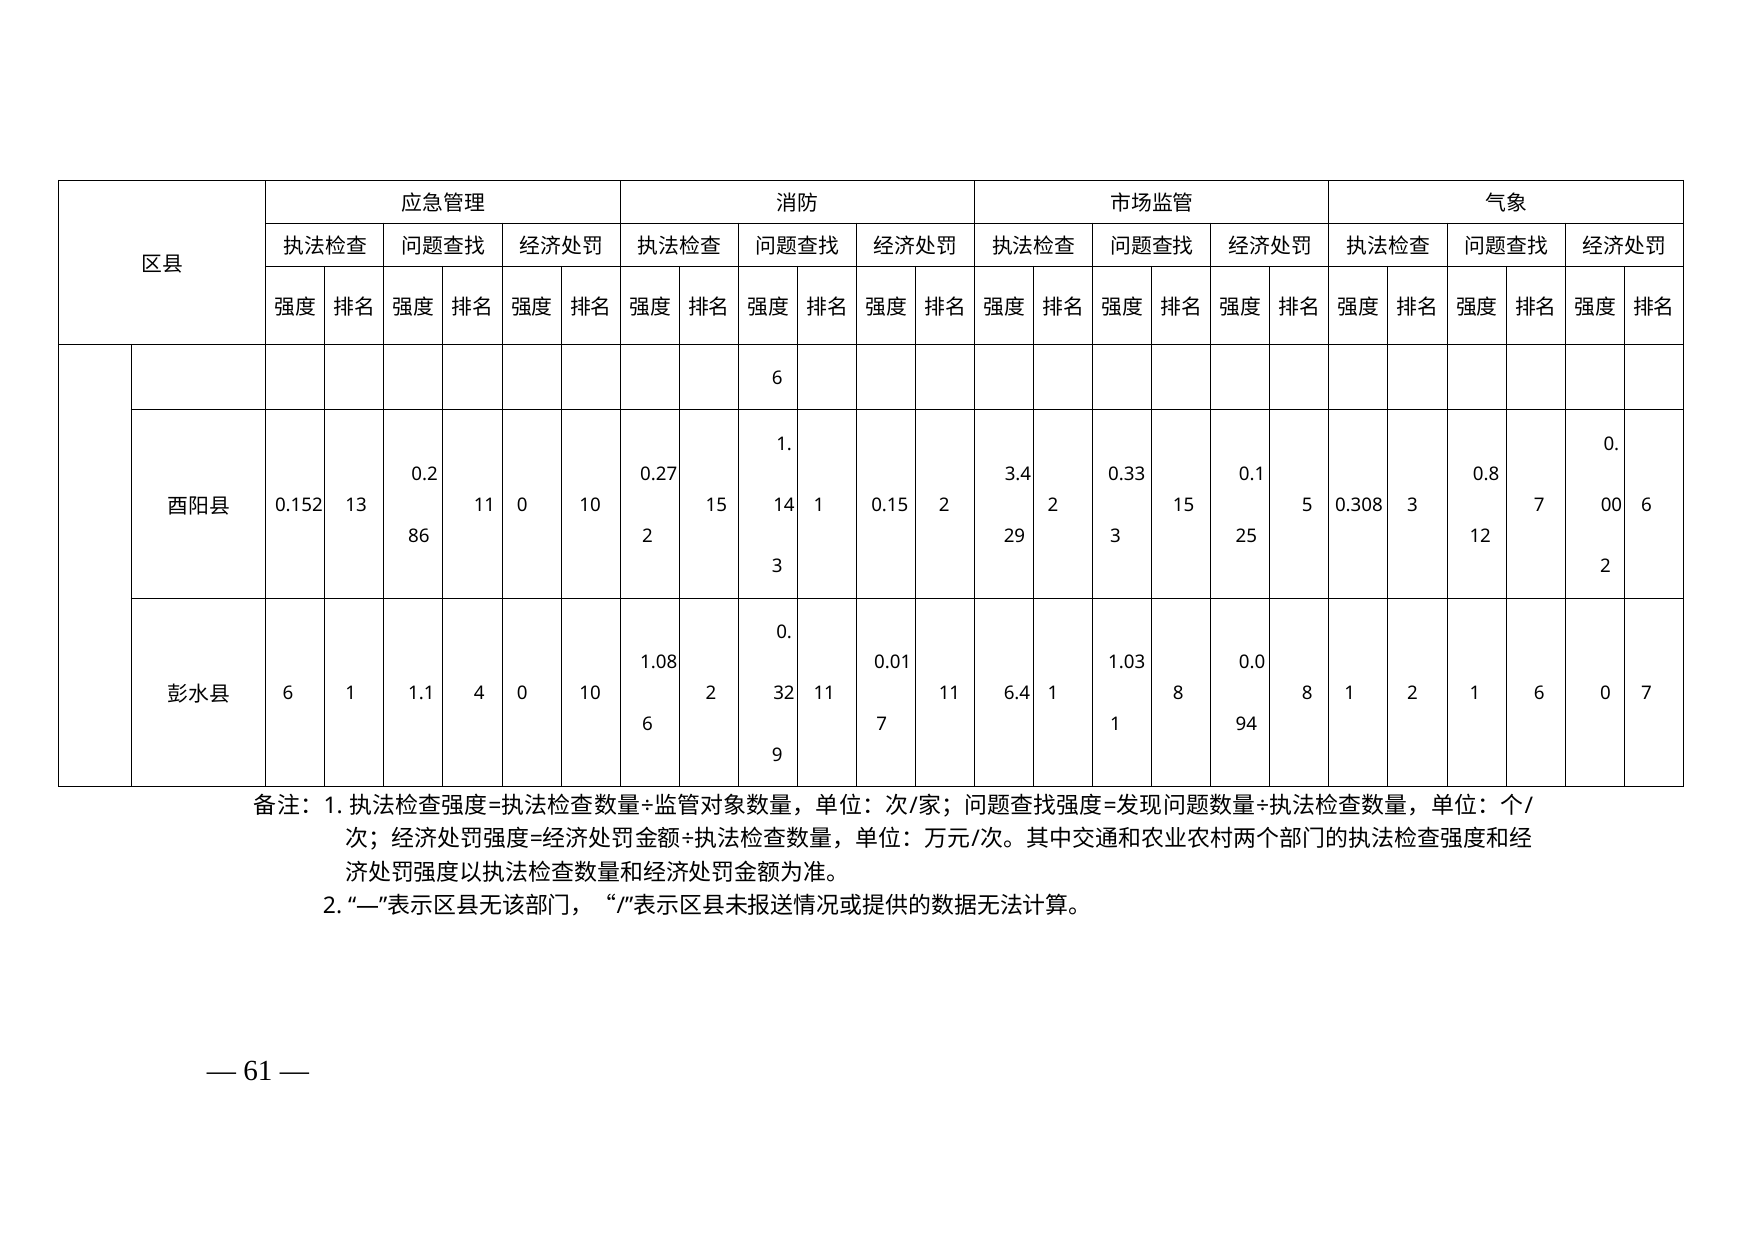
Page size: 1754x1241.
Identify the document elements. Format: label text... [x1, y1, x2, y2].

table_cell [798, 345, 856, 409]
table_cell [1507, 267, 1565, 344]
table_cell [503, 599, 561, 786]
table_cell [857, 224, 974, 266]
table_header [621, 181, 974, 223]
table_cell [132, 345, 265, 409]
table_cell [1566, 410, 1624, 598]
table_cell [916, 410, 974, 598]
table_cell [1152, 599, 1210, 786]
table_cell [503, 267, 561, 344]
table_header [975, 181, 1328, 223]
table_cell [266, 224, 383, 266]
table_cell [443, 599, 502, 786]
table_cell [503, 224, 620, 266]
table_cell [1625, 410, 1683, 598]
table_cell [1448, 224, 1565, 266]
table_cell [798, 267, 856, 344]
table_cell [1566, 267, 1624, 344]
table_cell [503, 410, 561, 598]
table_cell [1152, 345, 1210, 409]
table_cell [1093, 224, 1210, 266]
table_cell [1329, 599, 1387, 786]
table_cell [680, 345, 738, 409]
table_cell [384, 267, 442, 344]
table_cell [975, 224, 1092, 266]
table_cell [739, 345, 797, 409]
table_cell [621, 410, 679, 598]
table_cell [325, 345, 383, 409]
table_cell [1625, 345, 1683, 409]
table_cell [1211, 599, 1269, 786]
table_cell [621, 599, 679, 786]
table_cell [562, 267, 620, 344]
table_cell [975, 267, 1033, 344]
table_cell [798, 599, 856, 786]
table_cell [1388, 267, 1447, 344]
text 备注：1. 执法检查强度=执法检查数量÷监管对象数量，单位：次/家；问题查找强度=发现问题数量÷执法检查数量，单位：个/次；经济处罚强度=经济处罚金额÷执法检查数量，单位：万元/次。其中交通和农业农村两个部门的执法检查强度和经济处罚强度以执法检查数量和经济处罚金额为准。 [254, 787, 1533, 887]
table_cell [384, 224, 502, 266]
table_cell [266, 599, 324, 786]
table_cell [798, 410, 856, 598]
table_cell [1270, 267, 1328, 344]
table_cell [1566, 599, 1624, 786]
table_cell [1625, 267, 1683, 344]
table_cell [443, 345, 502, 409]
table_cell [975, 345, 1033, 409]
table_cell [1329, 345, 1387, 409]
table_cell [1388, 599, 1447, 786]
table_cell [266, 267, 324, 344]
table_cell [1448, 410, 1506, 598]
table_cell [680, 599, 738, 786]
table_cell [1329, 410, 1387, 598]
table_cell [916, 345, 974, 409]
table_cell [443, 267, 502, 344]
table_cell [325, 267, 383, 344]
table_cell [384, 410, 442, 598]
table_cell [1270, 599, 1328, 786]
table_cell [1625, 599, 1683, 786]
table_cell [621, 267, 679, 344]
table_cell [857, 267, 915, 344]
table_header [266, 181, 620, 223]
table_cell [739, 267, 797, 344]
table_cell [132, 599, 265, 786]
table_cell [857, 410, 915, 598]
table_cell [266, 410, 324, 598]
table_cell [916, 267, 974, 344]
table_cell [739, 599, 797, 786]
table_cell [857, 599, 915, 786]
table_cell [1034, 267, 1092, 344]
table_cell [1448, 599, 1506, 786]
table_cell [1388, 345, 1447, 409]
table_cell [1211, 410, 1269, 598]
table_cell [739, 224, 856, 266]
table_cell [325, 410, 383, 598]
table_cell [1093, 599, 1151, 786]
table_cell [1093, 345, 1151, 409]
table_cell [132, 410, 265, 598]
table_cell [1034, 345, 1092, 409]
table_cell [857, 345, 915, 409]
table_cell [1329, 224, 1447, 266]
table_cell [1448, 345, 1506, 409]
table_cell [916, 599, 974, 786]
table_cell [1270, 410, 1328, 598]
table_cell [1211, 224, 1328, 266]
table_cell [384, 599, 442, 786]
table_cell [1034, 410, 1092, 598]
text 2. “—”表示区县无该部门，“/”表示区县未报送情况或提供的数据无法计算。 [208, 887, 1533, 920]
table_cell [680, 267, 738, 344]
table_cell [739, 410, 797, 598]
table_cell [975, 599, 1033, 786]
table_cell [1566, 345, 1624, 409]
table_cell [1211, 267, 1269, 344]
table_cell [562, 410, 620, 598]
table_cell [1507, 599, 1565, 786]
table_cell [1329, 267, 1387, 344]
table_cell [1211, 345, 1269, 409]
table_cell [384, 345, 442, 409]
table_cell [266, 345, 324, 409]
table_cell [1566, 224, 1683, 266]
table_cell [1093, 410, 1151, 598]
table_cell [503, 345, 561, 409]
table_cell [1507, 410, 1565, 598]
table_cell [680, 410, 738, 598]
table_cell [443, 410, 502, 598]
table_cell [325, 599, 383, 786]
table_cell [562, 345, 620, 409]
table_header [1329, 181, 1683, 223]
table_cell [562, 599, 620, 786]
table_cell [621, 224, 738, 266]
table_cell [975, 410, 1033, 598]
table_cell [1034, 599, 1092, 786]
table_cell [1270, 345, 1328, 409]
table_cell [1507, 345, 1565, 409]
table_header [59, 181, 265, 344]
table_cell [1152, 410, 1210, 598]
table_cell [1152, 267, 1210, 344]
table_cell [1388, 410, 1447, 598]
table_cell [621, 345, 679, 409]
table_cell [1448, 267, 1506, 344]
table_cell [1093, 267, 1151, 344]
